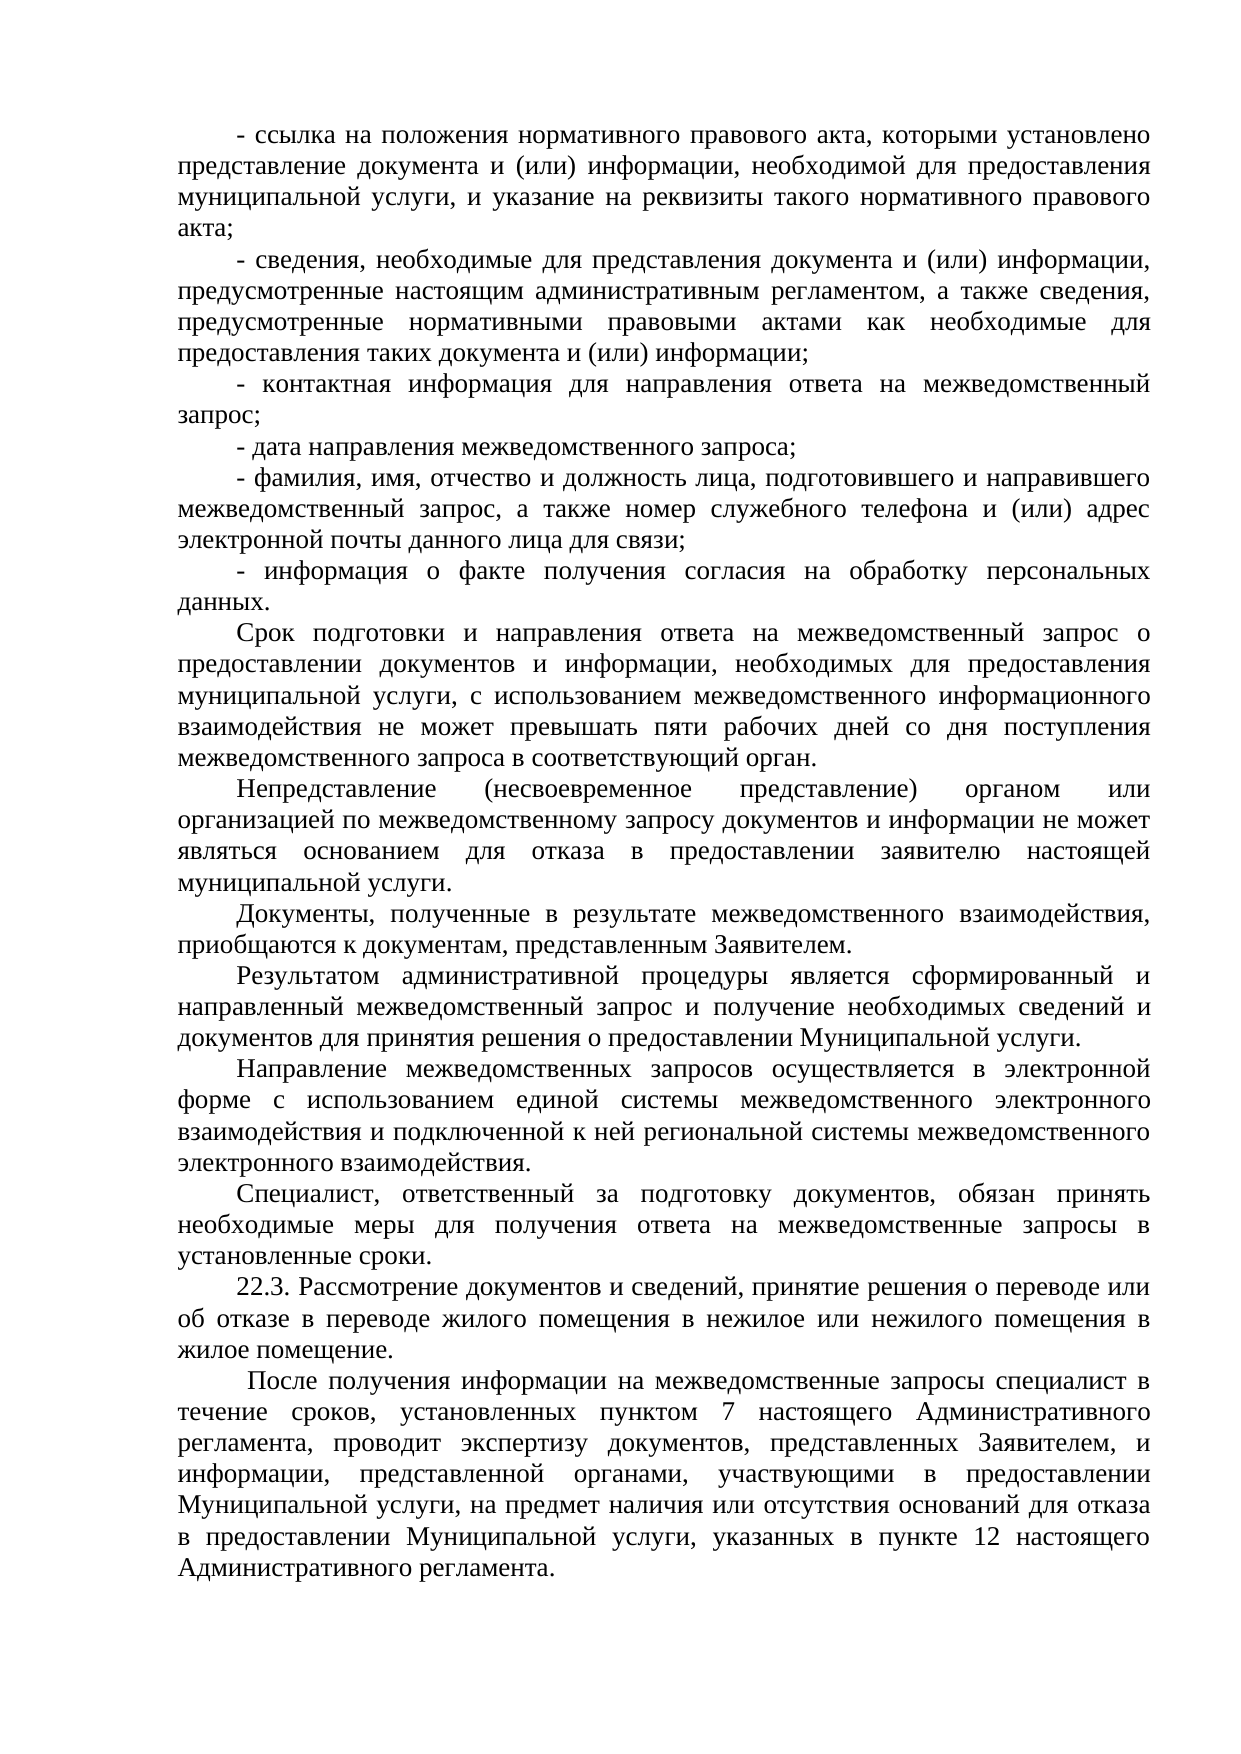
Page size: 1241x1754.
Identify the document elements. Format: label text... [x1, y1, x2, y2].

text Результатом административной процедуры является сформированный и направленный межведомственный запрос и получение необходимых сведений и документов для принятия решения о предоставлении Муниципальной услуги. [177, 959, 1152, 1052]
text - дата направления межведомственного запроса; [177, 429, 1152, 461]
text - ссылка на положения нормативного правового акта, которыми установлено представление документа и (или) информации, необходимой для предоставления муниципальной услуги, и указание на реквизиты такого нормативного правового акта; [177, 118, 1152, 243]
text Непредставление (несвоевременное представление) органом или организацией по межведомственному запросу документов и информации не может являться основанием для отказа в предоставлении заявителю настоящей муниципальной услуги. [177, 772, 1152, 897]
text Документы, полученные в результате межведомственного взаимодействия, приобщаются к документам, представленным Заявителем. [177, 897, 1152, 959]
text - контактная информация для направления ответа на межведомственный запрос; [177, 367, 1152, 429]
text - фамилия, имя, отчество и должность лица, подготовившего и направившего межведомственный запрос, а также номер служебного телефона и (или) адрес электронной почты данного лица для связи; [177, 461, 1152, 554]
list 22.3. Рассмотрение документов и сведений, принятие решения о переводе или об отказе в переводе жилого помещения в нежилое или нежилого помещения в жилое помещение. [177, 1271, 1152, 1364]
text - сведения, необходимые для представления документа и (или) информации, предусмотренные настоящим административным регламентом, а также сведения, предусмотренные нормативными правовыми актами как необходимые для предоставления таких документа и (или) информации; [177, 243, 1152, 367]
text - информация о факте получения согласия на обработку персональных данных. [177, 554, 1152, 616]
text Срок подготовки и направления ответа на межведомственный запрос о предоставлении документов и информации, необходимых для предоставления муниципальной услуги, с использованием межведомственного информационного взаимодействия не может превышать пяти рабочих дней со дня поступления межведомственного запроса в соответствующий орган. [177, 616, 1152, 772]
text После получения информации на межведомственные запросы специалист в течение сроков, установленных пунктом 7 настоящего Административного регламента, проводит экспертизу документов, представленных Заявителем, и информации, представленной органами, участвующими в предоставлении Муниципальной услуги, на предмет наличия или отсутствия оснований для отказа в предоставлении Муниципальной услуги, указанных в пункте 12 настоящего Административного регламента. [177, 1364, 1152, 1582]
text Направление межведомственных запросов осуществляется в электронной форме с использованием единой системы межведомственного электронного взаимодействия и подключенной к ней региональной системы межведомственного электронного взаимодействия. [177, 1052, 1152, 1177]
text Специалист, ответственный за подготовку документов, обязан принять необходимые меры для получения ответа на межведомственные запросы в установленные сроки. [177, 1177, 1152, 1271]
